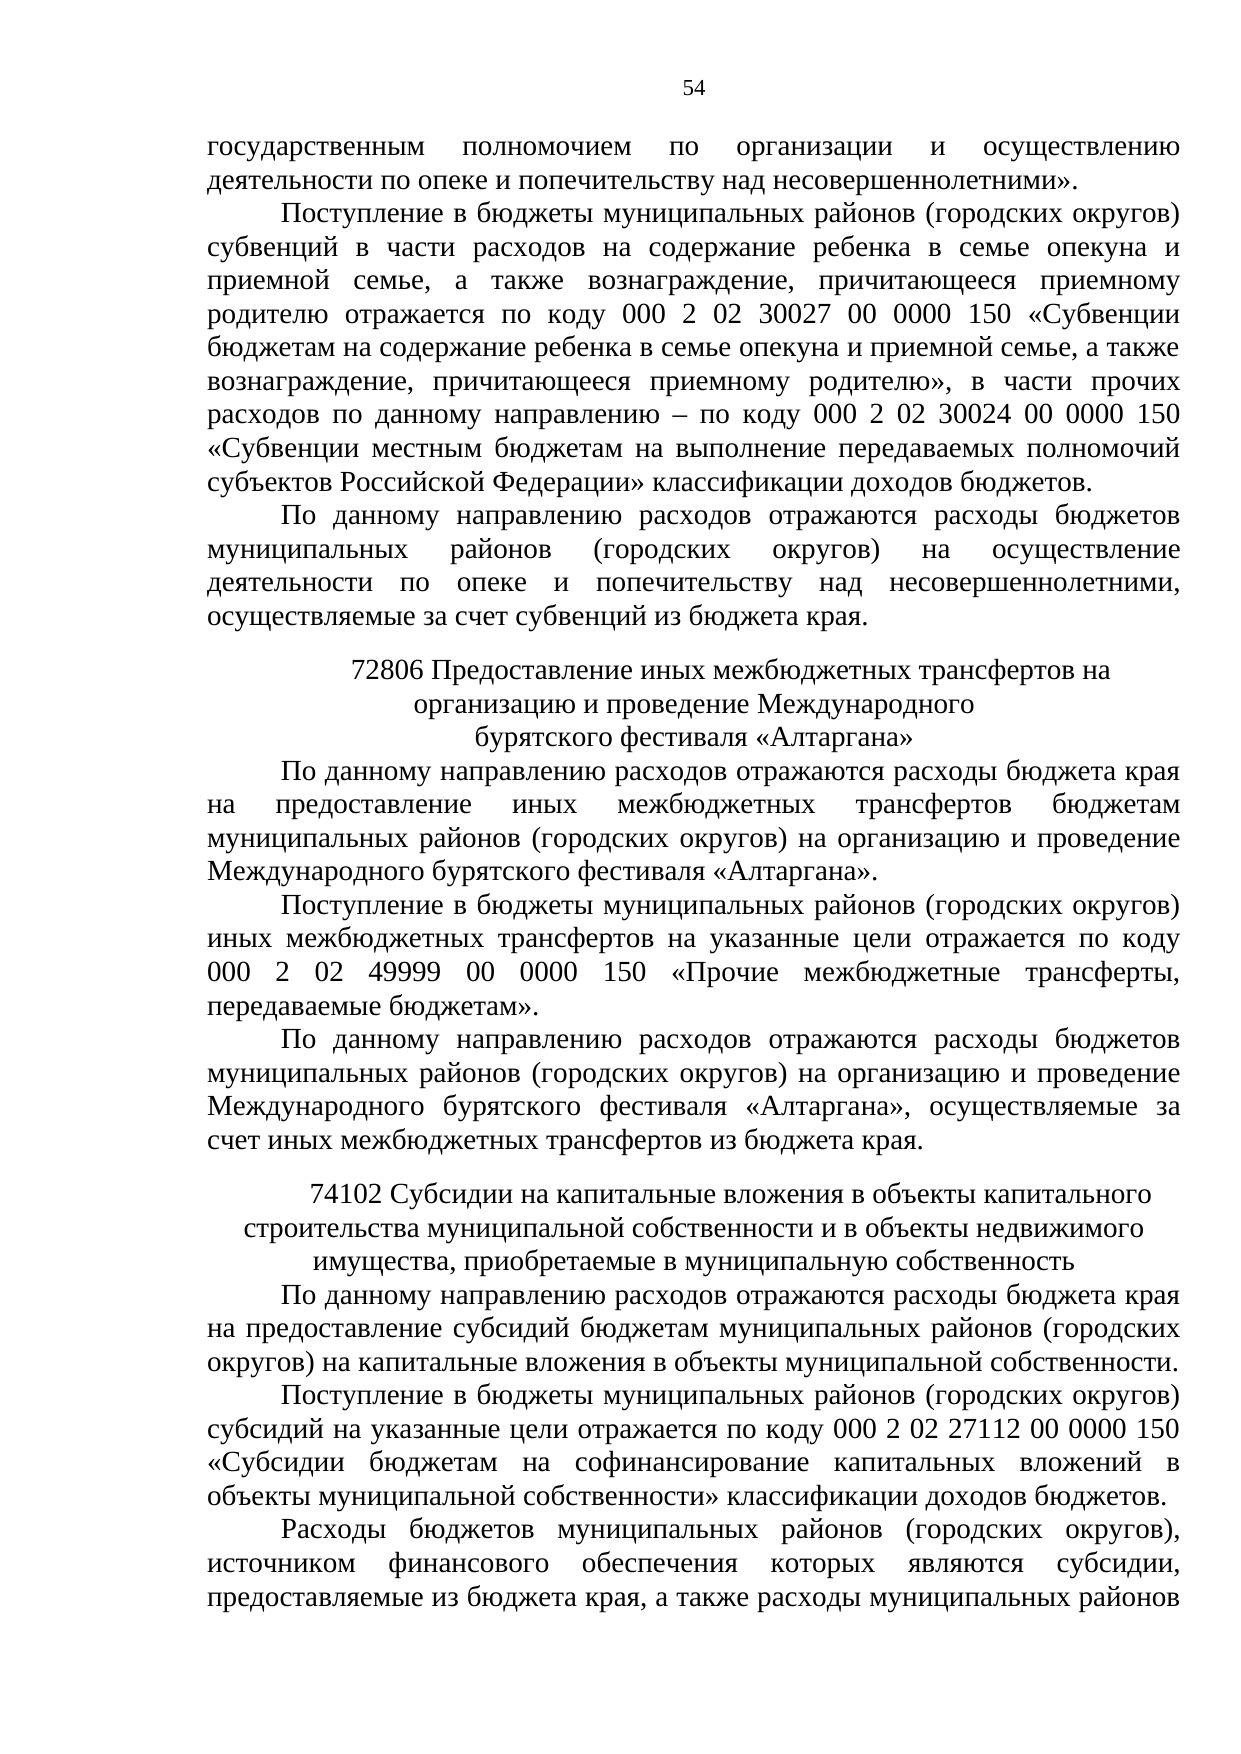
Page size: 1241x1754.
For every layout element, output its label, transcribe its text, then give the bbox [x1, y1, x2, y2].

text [207, 1512, 1181, 1612]
text По данному направлению расходов отражаются расходы бюджетов муниципальных районов (городских округов) на организацию и проведение Международного бурятского фестиваля «Алтаргана», осуществляемые за счет иных межбюджетных трансфертов из бюджета края. [207, 1021, 1181, 1155]
text По данному направлению расходов отражаются расходы бюджетов муниципальных районов (городских округов) на осуществление деятельности по опеке и попечительству над несовершеннолетними, осуществляемые за счет субвенций из бюджета края. [207, 497, 1181, 631]
text 74102 Субсидии на капитальные вложения в объекты капитального строительства муниципальной собственности и в объекты недвижимого имущества, приобретаемые в муниципальную собственность [207, 1176, 1181, 1277]
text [207, 128, 1181, 195]
text Поступление в бюджеты муниципальных районов (городских округов) субсидий на указанные цели отражается по коду 000 2 02 27112 00 0000 150 «Субсидии бюджетам на софинансирование капитальных вложений в объекты муниципальной собственности» классификации доходов бюджетов. [207, 1377, 1181, 1512]
text Поступление в бюджеты муниципальных районов (городских округов) субвенций в части расходов на содержание ребенка в семье опекуна и приемной семье, а также вознаграждение, причитающееся приемному родителю отражается по коду 000 2 02 30027 00 0000 150 «Субвенции бюджетам на содержание ребенка в семье опекуна и приемной семье, а также вознаграждение, причитающееся приемному родителю», в части прочих расходов по данному направлению – по коду 000 2 02 30024 00 0000 150 «Субвенции местным бюджетам на выполнение передаваемых полномочий субъектов Российской Федерации» классификации доходов бюджетов. [207, 195, 1181, 497]
text По данному направлению расходов отражаются расходы бюджета края на предоставление субсидий бюджетам муниципальных районов (городских округов) на капитальные вложения в объекты муниципальной собственности. [207, 1277, 1181, 1377]
text По данному направлению расходов отражаются расходы бюджета края на предоставление иных межбюджетных трансфертов бюджетам муниципальных районов (городских округов) на организацию и проведение Международного бурятского фестиваля «Алтаргана». [207, 753, 1181, 887]
text Поступление в бюджеты муниципальных районов (городских округов) иных межбюджетных трансфертов на указанные цели отражается по коду 000 2 02 49999 00 0000 150 «Прочие межбюджетные трансферты, передаваемые бюджетам». [207, 887, 1181, 1021]
text 72806 Предоставление иных межбюджетных трансфертов на организацию и проведение Международного бурятского фестиваля «Алтаргана» [207, 652, 1181, 753]
